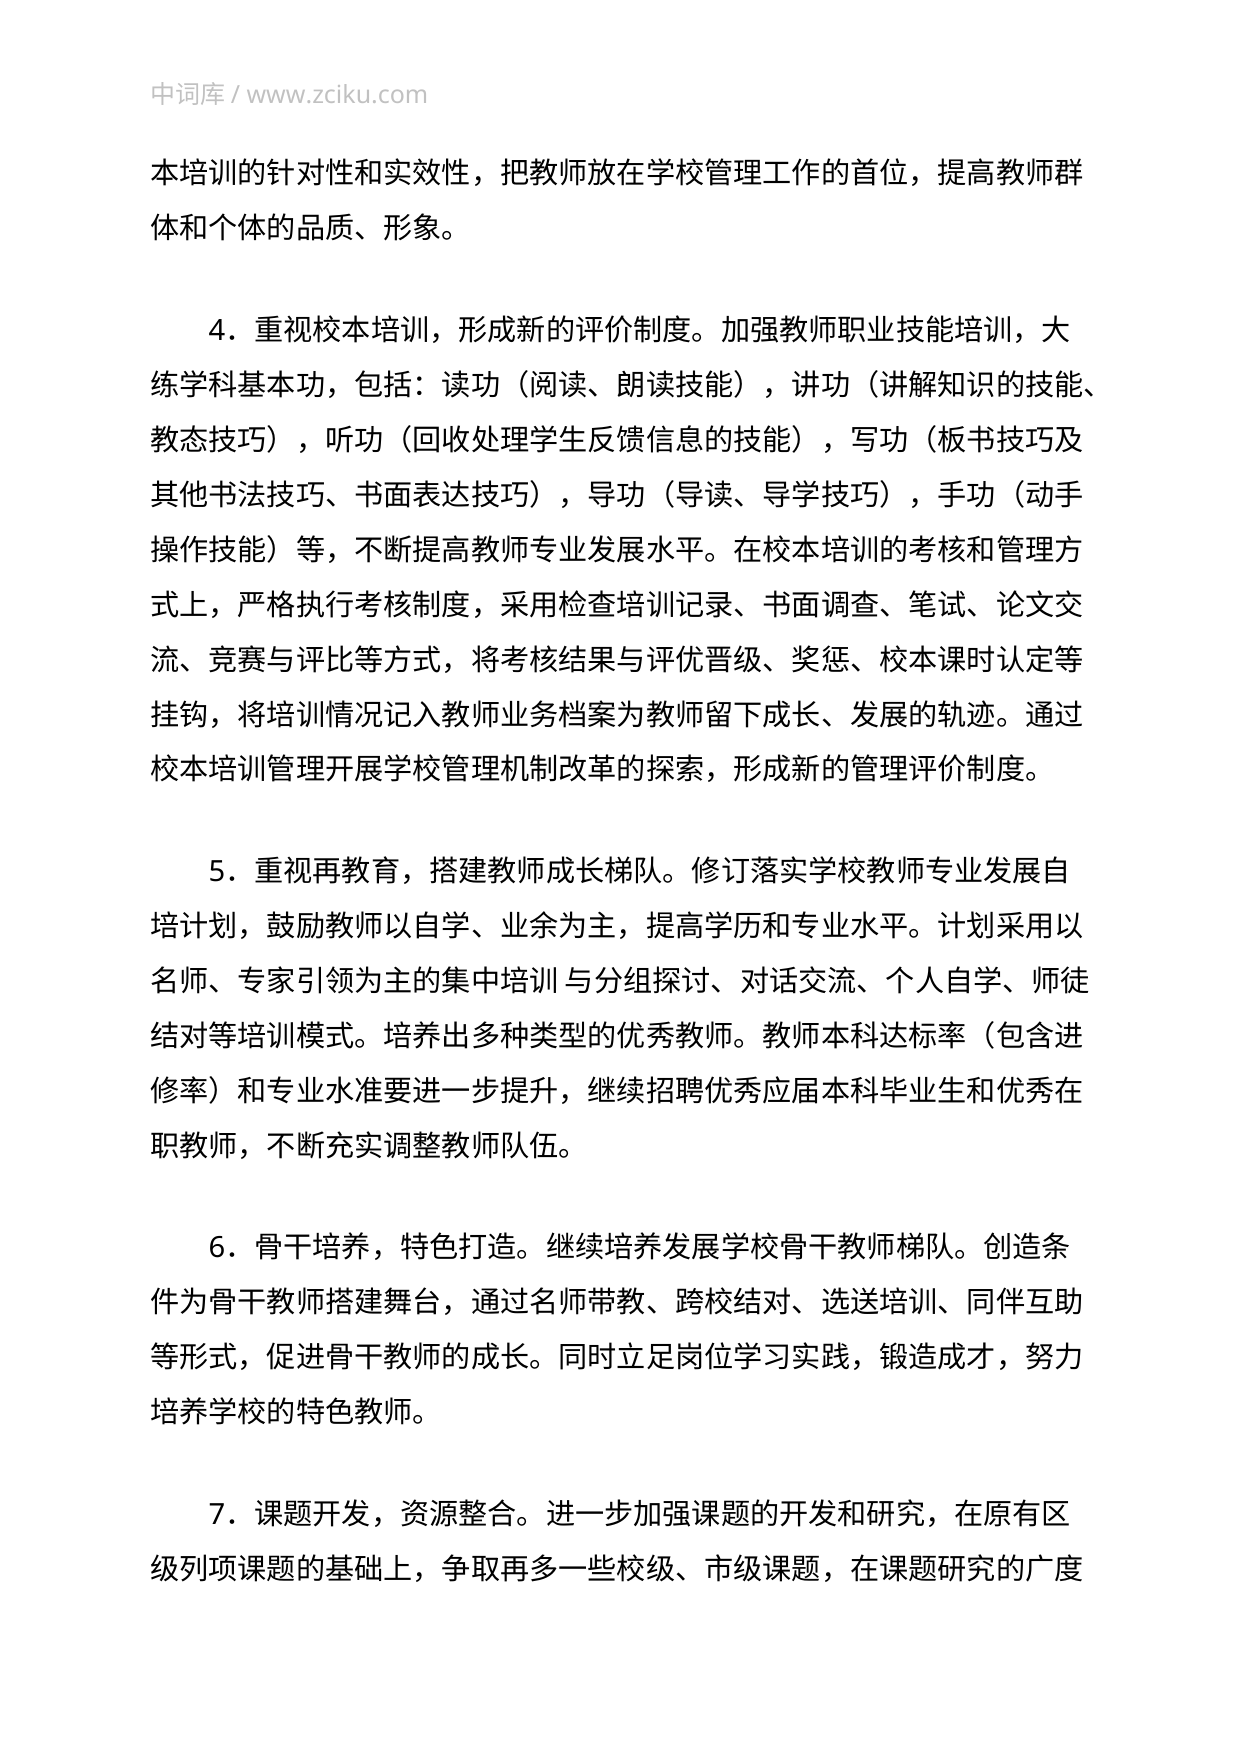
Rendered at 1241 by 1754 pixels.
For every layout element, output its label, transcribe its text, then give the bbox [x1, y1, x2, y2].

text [150, 150, 1090, 247]
text 4．重视校本培训，形成新的评价制度。加强教师职业技能培训，大练学科基本功，包括：读功（阅读、朗读技能），讲功（讲解知识的技能、教态技巧），听功（回收处理学生反馈信息的技能），写功（板书技巧及其他书法技巧、书面表达技巧），导功（导读、导学技巧），手功（动手操作技能）等，不断提高教师专业发展水平。在校本培训的考核和管理方式上，严格执行考核制度，采用检查培训记录、书面调查、笔试、论文交流、竞赛与评比等方式，将考核结果与评优晋级、奖惩、校本课时认定等挂钩，将培训情况记入教师业务档案为教师留下成长、发展的轨迹。通过校本培训管理开展学校管理机制改革的探索，形成新的管理评价制度。 [150, 307, 1090, 788]
text 5．重视再教育，搭建教师成长梯队。修订落实学校教师专业发展自培计划，鼓励教师以自学、业余为主，提高学历和专业水平。计划采用以名师、专家引领为主的集中培训 与分组探讨、对话交流、个人自学、师徒结对等培训模式。培养出多种类型的优秀教师。教师本科达标率（包含进修率）和专业水准要进一步提升，继续招聘优秀应届本科毕业生和优秀在职教师，不断充实调整教师队伍。 [150, 848, 1090, 1164]
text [150, 1491, 1090, 1588]
text 6．骨干培养，特色打造。继续培养发展学校骨干教师梯队。创造条件为骨干教师搭建舞台，通过名师带教、跨校结对、选送培训、同伴互助等形式，促进骨干教师的成长。同时立足岗位学习实践，锻造成才，努力培养学校的特色教师。 [150, 1224, 1090, 1431]
